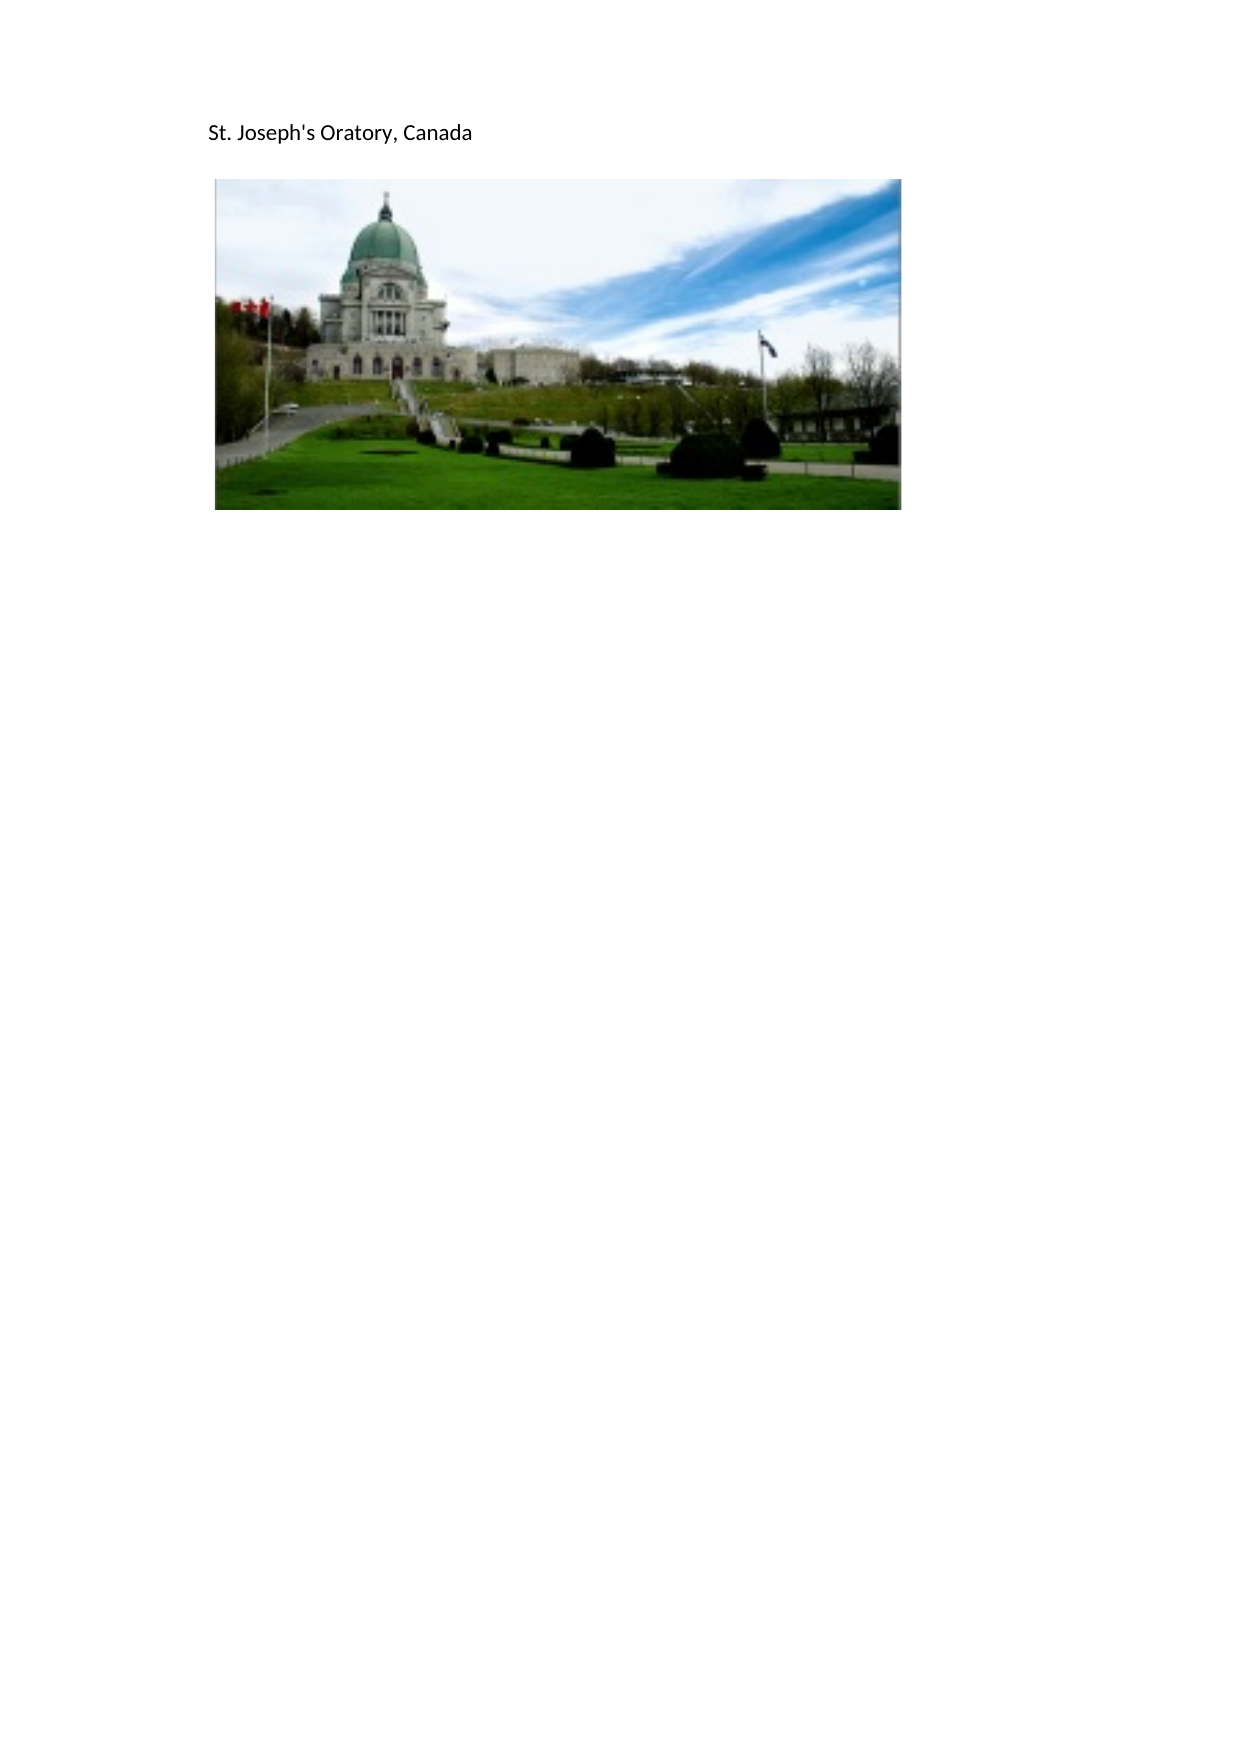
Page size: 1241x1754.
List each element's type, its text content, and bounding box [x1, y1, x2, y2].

text St. Joseph's Oratory, Canada [177, 118, 1152, 146]
picture [214, 179, 902, 510]
